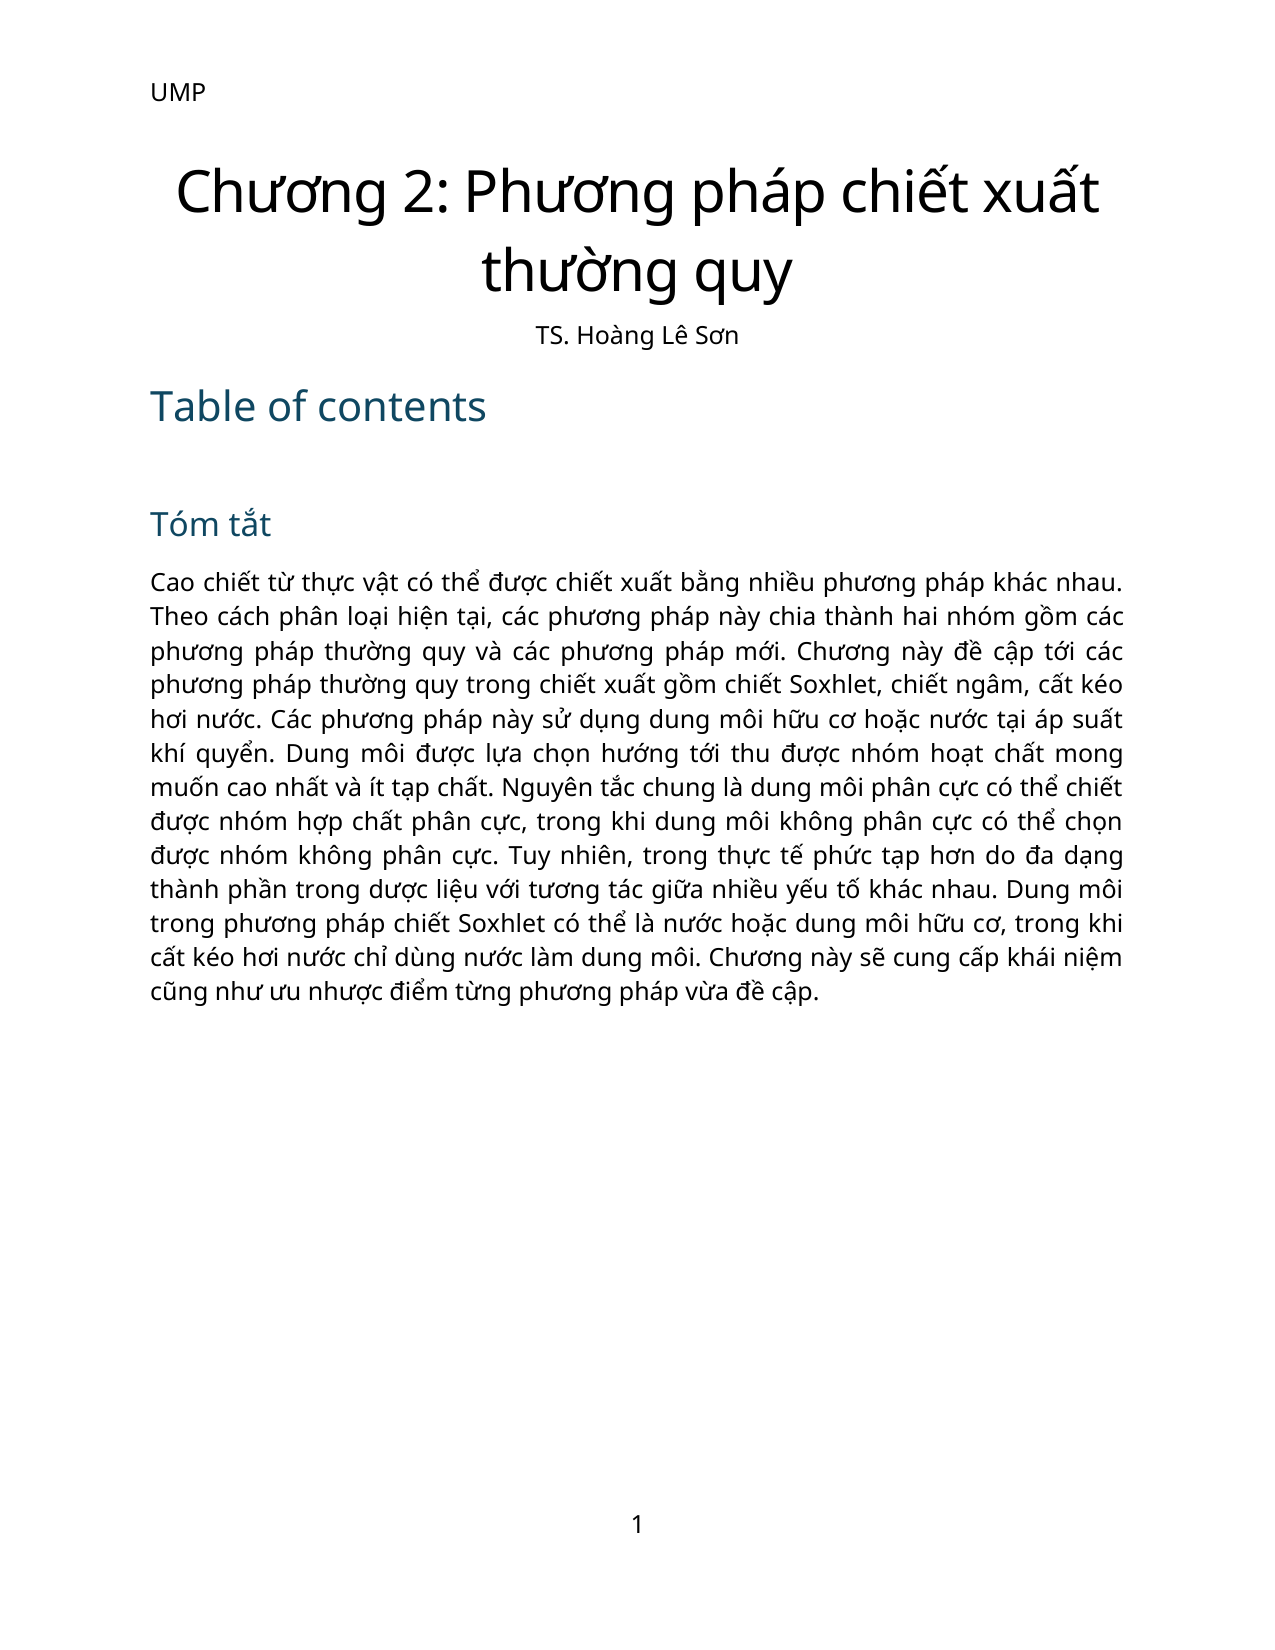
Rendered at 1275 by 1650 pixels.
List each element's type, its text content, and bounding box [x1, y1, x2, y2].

text TS. Hoàng Lê Sơn [150, 317, 1125, 351]
title Chương 2: Phương pháp chiết xuất thường quy [150, 150, 1125, 309]
subtitle Tóm tắt [150, 501, 1125, 546]
text Cao chiết từ thực vật có thể được chiết xuất bằng nhiều phương pháp khác nhau. Theo cách phân loại hiện tại, các phương pháp này chia thành hai nhóm gồm các phương pháp thường quy và các phương pháp mới. Chương này đề cập tới các phương pháp thường quy trong chiết xuất gồm chiết Soxhlet, chiết ngâm, cất kéo hơi nước. Các phương pháp này sử dụng dung môi hữu cơ hoặc nước tại áp suất khí quyển. Dung môi được lựa chọn hướng tới thu được nhóm hoạt chất mong muốn cao nhất và ít tạp chất. Nguyên tắc chung là dung môi phân cực có thể chiết được nhóm hợp chất phân cực, trong khi dung môi không phân cực có thể chọn được nhóm không phân cực. Tuy nhiên, trong thực tế phức tạp hơn do đa dạng thành phần trong dược liệu với tương tác giữa nhiều yếu tố khác nhau. Dung môi trong phương pháp chiết Soxhlet có thể là nước hoặc dung môi hữu cơ, trong khi cất kéo hơi nước chỉ dùng nước làm dung môi. Chương này sẽ cung cấp khái niệm cũng như ưu nhược điểm từng phương pháp vừa đề cập. [150, 565, 1125, 1008]
